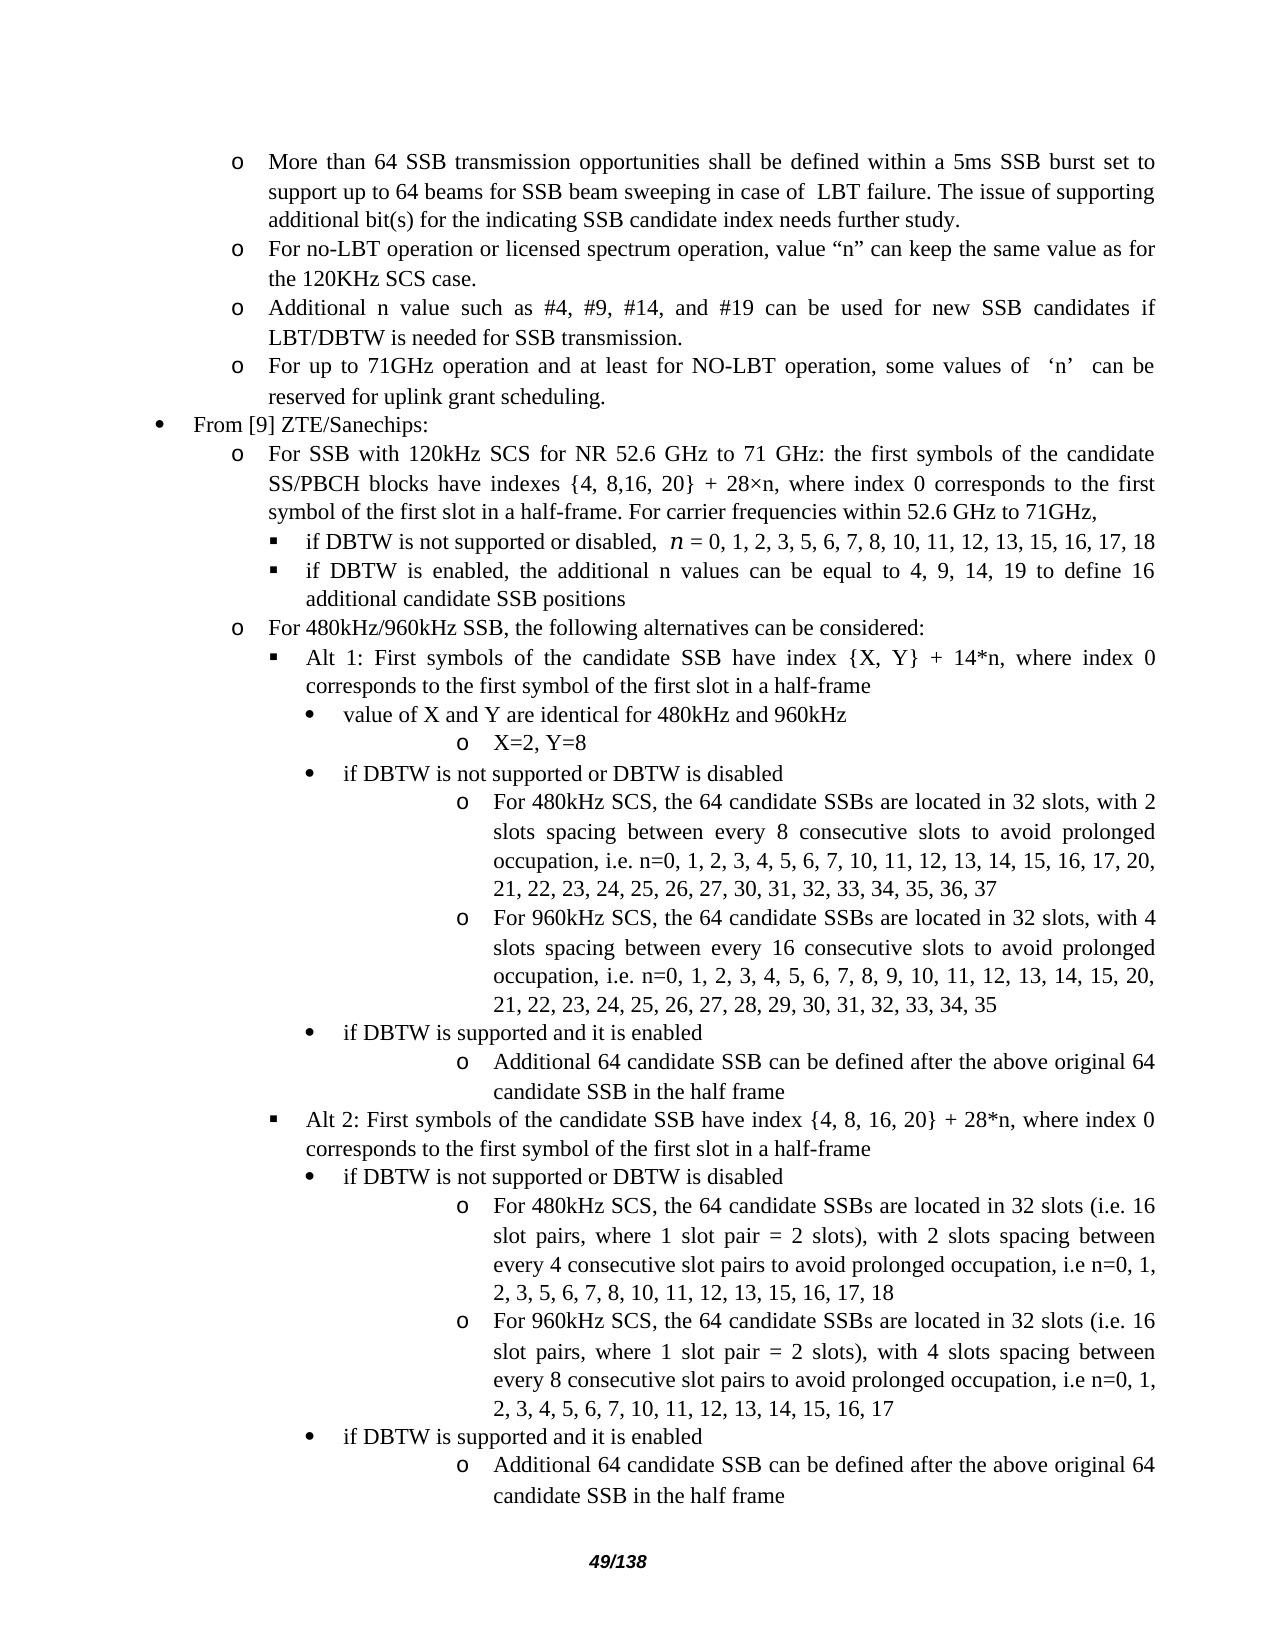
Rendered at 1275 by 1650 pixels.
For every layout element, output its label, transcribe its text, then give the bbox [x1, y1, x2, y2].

list X=2, Y=8 [456, 729, 1157, 757]
list Additional 64 candidate SSB can be defined after the above original 64 candidate SSB in the half frame [456, 1048, 1157, 1104]
list if DBTW is not supported or DBTW is disabled [306, 760, 1157, 786]
list For no-LBT operation or licensed spectrum operation, value “n” can keep the same value as for the 120KHz SCS case. [231, 235, 1157, 292]
list For SSB with 120kHz SCS for NR 52.6 GHz to 71 GHz: the first symbols of the candidate SS/PBCH blocks have indexes {4, 8,16, 20} + 28×n, where index 0 corresponds to the first symbol of the first slot in a half-frame. For carrier frequencies within 52.6 GHz to 71GHz, [231, 439, 1157, 525]
list if DBTW is not supported or DBTW is disabled [306, 1163, 1157, 1190]
list if DBTW is enabled, the additional n values can be equal to 4, 9, 14, 19 to define 16 additional candidate SSB positions [268, 557, 1157, 611]
list For 960kHz SCS, the 64 candidate SSBs are located in 32 slots, with 4 slots spacing between every 16 consecutive slots to avoid prolonged occupation, i.e. n=0, 1, 2, 3, 4, 5, 6, 7, 8, 9, 10, 11, 12, 13, 14, 15, 20, 21, 22, 23, 24, 25, 26, 27, 28, 29, 30, 31, 32, 33, 34, 35 [456, 904, 1157, 1017]
list if DBTW is not supported or disabled, 𝑛 = 0, 1, 2, 3, 5, 6, 7, 8, 10, 11, 12, 13, 15, 16, 17, 18 [268, 527, 1157, 554]
list Additional 64 candidate SSB can be defined after the above original 64 candidate SSB in the half frame [456, 1452, 1157, 1508]
list More than 64 SSB transmission opportunities shall be defined within a 5ms SSB burst set to support up to 64 beams for SSB beam sweeping in case of LBT failure. The issue of supporting additional bit(s) for the indicating SSB candidate index needs further study. [231, 148, 1157, 233]
list For up to 71GHz operation and at least for NO-LBT operation, some values of ‘n’ can be reserved for uplink grant scheduling. [231, 352, 1157, 409]
list value of X and Y are identical for 480kHz and 960kHz [306, 701, 1157, 727]
list if DBTW is supported and it is enabled [306, 1423, 1157, 1449]
list Alt 2: First symbols of the candidate SSB have index {4, 8, 16, 20} + 28*n, where index 0 corresponds to the first symbol of the first slot in a half-frame [268, 1107, 1157, 1161]
list From [9] ZTE/Sanechips: [156, 411, 1157, 437]
list Additional n value such as #4, #9, #14, and #19 can be used for new SSB candidates if LBT/DBTW is needed for SSB transmission. [231, 294, 1157, 350]
list For 480kHz/960kHz SSB, the following alternatives can be considered: [231, 613, 1157, 642]
list For 480kHz SCS, the 64 candidate SSBs are located in 32 slots (i.e. 16 slot pairs, where 1 slot pair = 2 slots), with 2 slots spacing between every 4 consecutive slot pairs to avoid prolonged occupation, i.e n=0, 1, 2, 3, 5, 6, 7, 8, 10, 11, 12, 13, 15, 16, 17, 18 [456, 1192, 1157, 1305]
list Alt 1: First symbols of the candidate SSB have index {X, Y} + 14*n, where index 0 corresponds to the first symbol of the first slot in a half-frame [268, 644, 1157, 699]
list For 480kHz SCS, the 64 candidate SSBs are located in 32 slots, with 2 slots spacing between every 8 consecutive slots to avoid prolonged occupation, i.e. n=0, 1, 2, 3, 4, 5, 6, 7, 10, 11, 12, 13, 14, 15, 16, 17, 20, 21, 22, 23, 24, 25, 26, 27, 30, 31, 32, 33, 34, 35, 36, 37 [456, 788, 1157, 902]
list For 960kHz SCS, the 64 candidate SSBs are located in 32 slots (i.e. 16 slot pairs, where 1 slot pair = 2 slots), with 4 slots spacing between every 8 consecutive slot pairs to avoid prolonged occupation, i.e n=0, 1, 2, 3, 4, 5, 6, 7, 10, 11, 12, 13, 14, 15, 16, 17 [456, 1307, 1157, 1421]
list if DBTW is supported and it is enabled [306, 1019, 1157, 1046]
